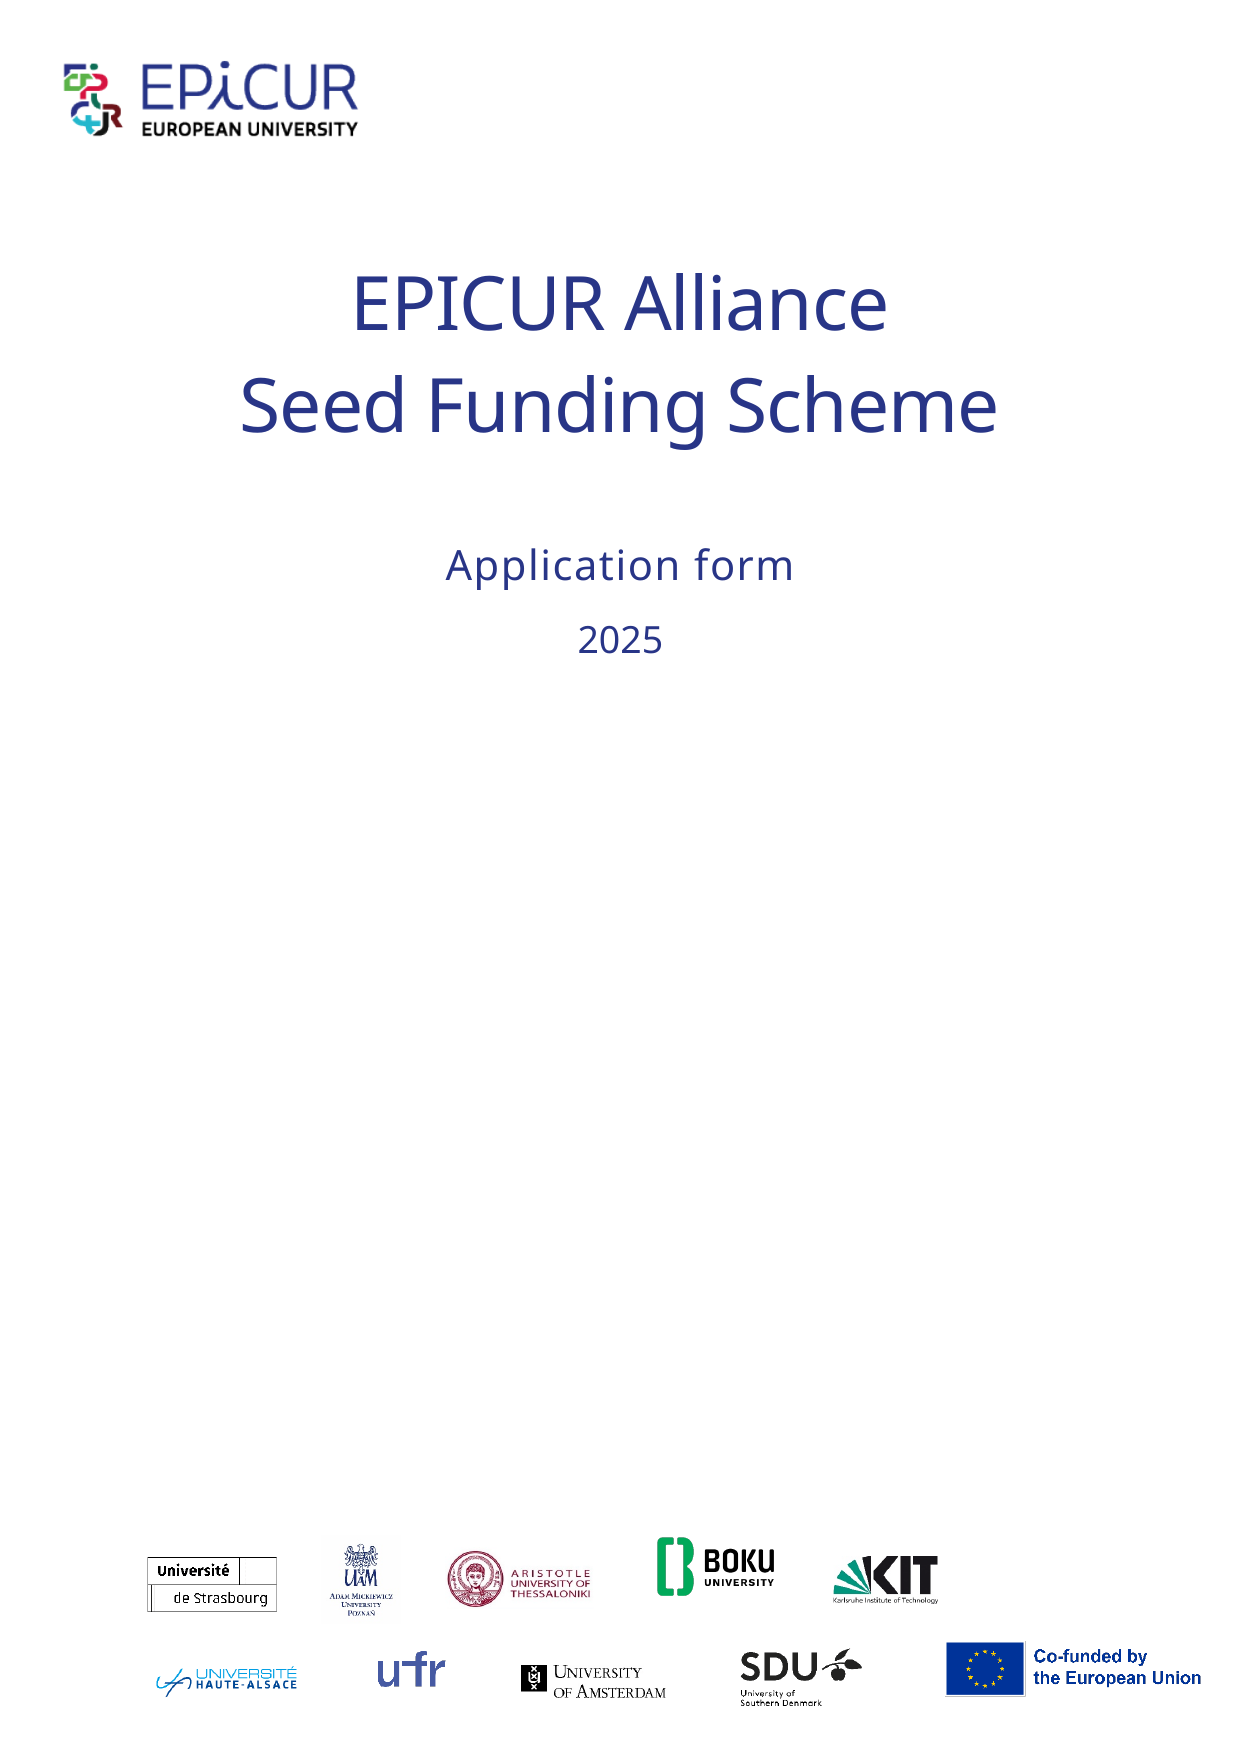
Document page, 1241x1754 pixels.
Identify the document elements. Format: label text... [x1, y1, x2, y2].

picture [445, 1547, 594, 1609]
picture [521, 1665, 666, 1698]
picture [833, 1556, 938, 1604]
picture [656, 1537, 775, 1597]
picture [321, 1535, 477, 1728]
text 2025 [148, 613, 1093, 664]
picture [147, 1653, 301, 1712]
picture [55, 52, 369, 141]
title Seed Funding Scheme [148, 352, 1093, 454]
subtitle Application form [148, 535, 1093, 592]
picture [740, 1648, 865, 1714]
picture [942, 1639, 1211, 1699]
title EPICUR Alliance [148, 250, 1093, 352]
picture [147, 1557, 277, 1612]
